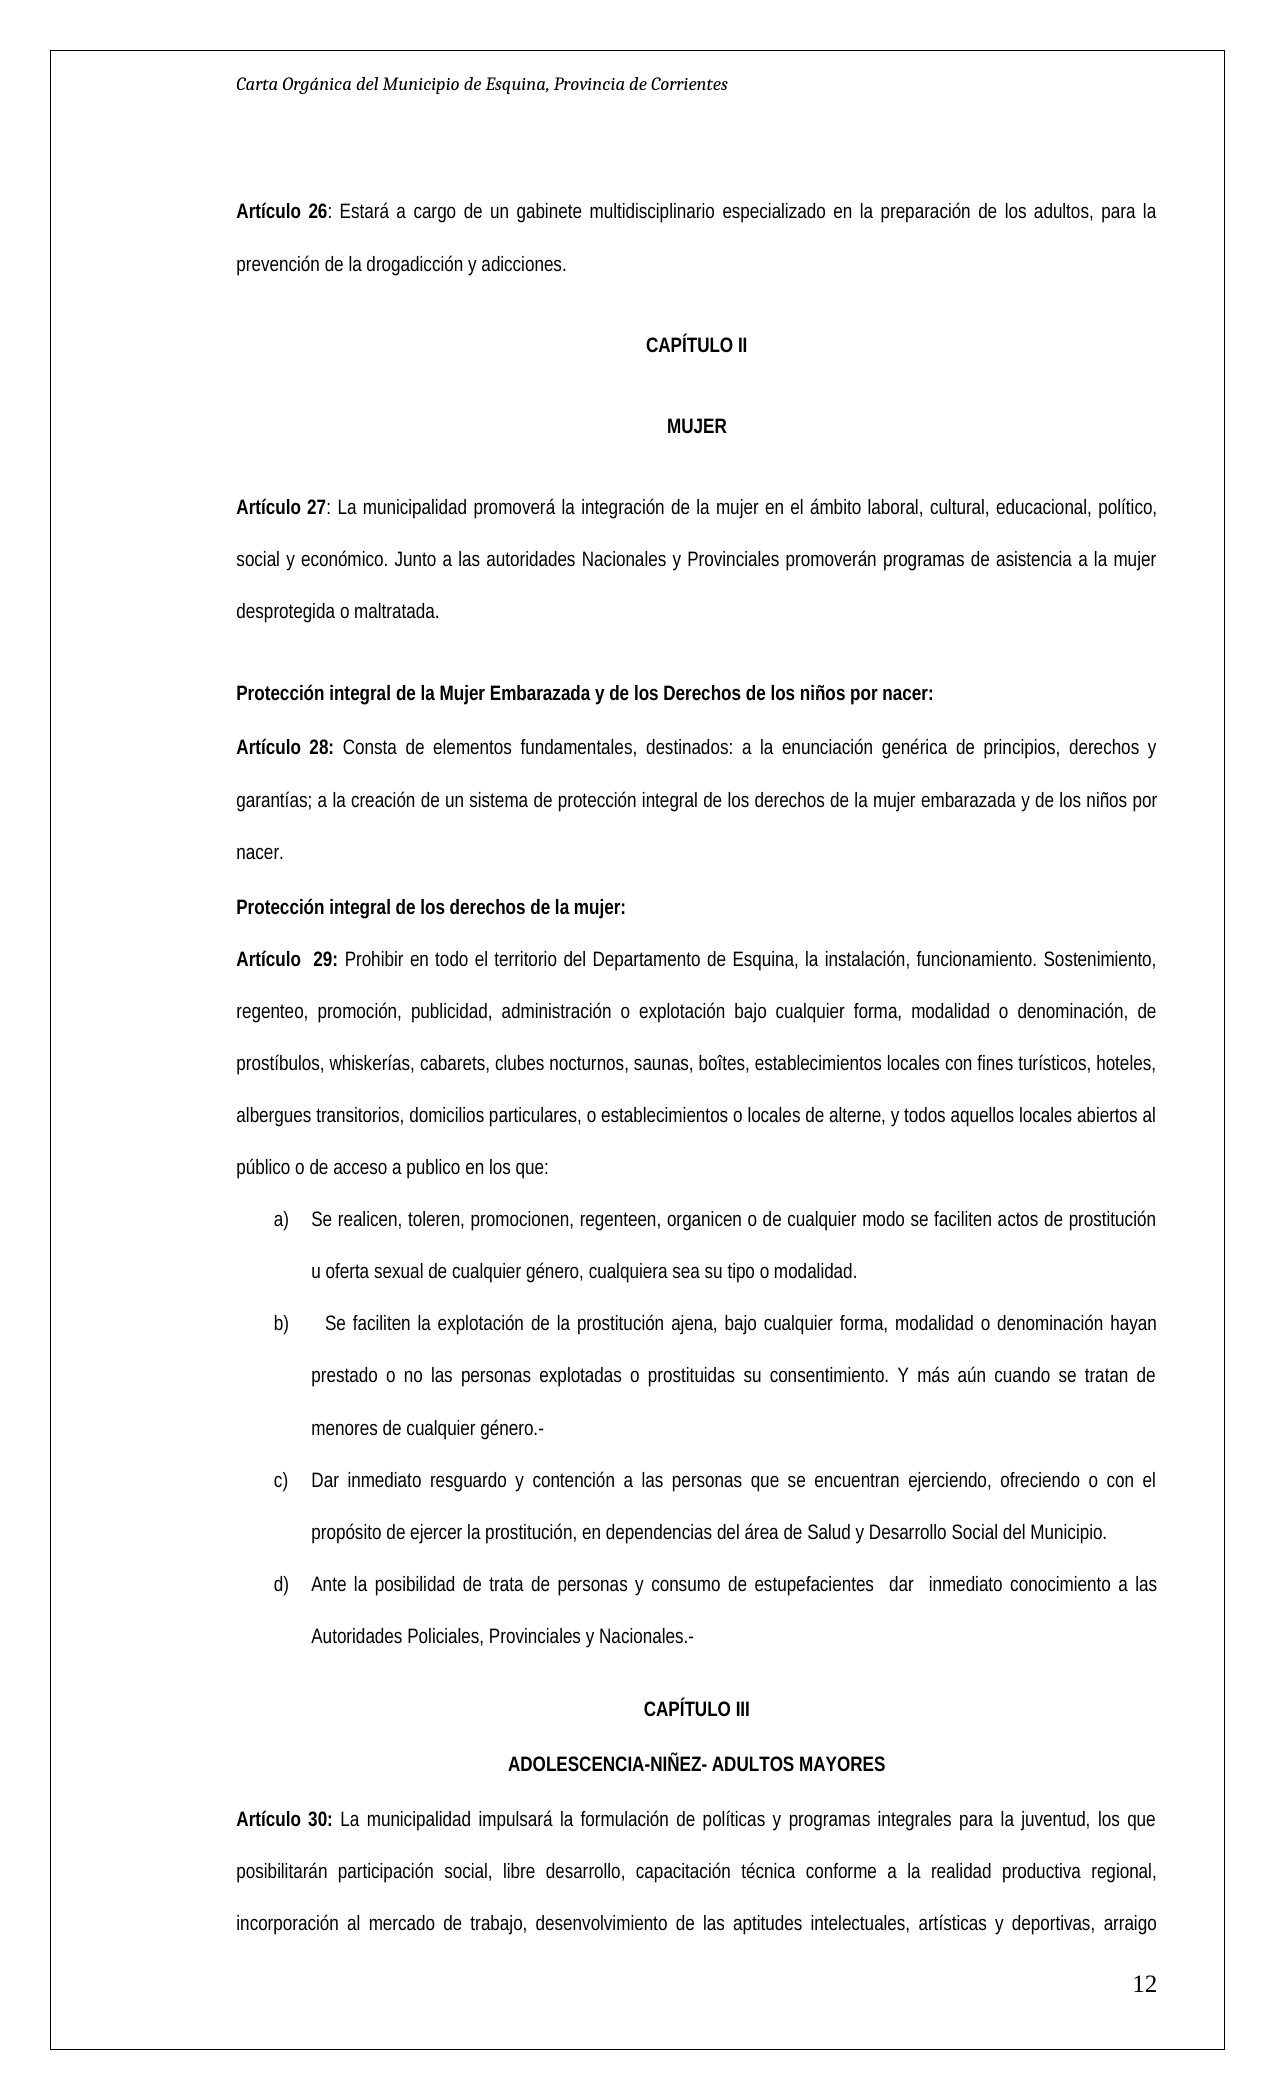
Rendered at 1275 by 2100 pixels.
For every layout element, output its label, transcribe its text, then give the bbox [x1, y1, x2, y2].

list Dar inmediato resguardo y contención a las personas que se encuentran ejerciendo, ofreciendo o con el propósito de ejercer la prostitución, en dependencias del área de Salud y Desarrollo Social del Municipio. [274, 1445, 1157, 1549]
text CAPÍTULO II [236, 311, 1157, 363]
text Protección integral de la Mujer Embarazada y de los Derechos de los niños por nacer: [236, 658, 1157, 711]
text CAPÍTULO III [236, 1674, 1157, 1727]
text Artículo 28: Consta de elementos fundamentales, destinados: a la enunciación genérica de principios, derechos y garantías; a la creación de un sistema de protección integral de los derechos de la mujer embarazada y de los niños por nacer. [236, 713, 1157, 869]
list Se faciliten la explotación de la prostitución ajena, bajo cualquier forma, modalidad o denominación hayan prestado o no las personas explotadas o prostituidas su consentimiento. Y más aún cuando se tratan de menores de cualquier género.- [274, 1289, 1157, 1445]
text Artículo 26: Estará a cargo de un gabinete multidisciplinario especializado en la preparación de los adultos, para la prevención de la drogadicción y adicciones. [236, 177, 1157, 281]
text ADOLESCENCIA-NIÑEZ- ADULTOS MAYORES [236, 1729, 1157, 1781]
text Artículo 29: Prohibir en todo el territorio del Departamento de Esquina, la instalación, funcionamiento. Sostenimiento, regenteo, promoción, publicidad, administración o explotación bajo cualquier forma, modalidad o denominación, de prostíbulos, whiskerías, cabarets, clubes nocturnos, saunas, boîtes, establecimientos locales con fines turísticos, hoteles, albergues transitorios, domicilios particulares, o establecimientos o locales de alterne, y todos aquellos locales abiertos al público o de acceso a publico en los que: [236, 924, 1157, 1185]
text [236, 1784, 1157, 1941]
list Ante la posibilidad de trata de personas y consumo de estupefacientes dar inmediato conocimiento a las Autoridades Policiales, Provinciales y Nacionales.- [274, 1549, 1157, 1654]
text Artículo 27: La municipalidad promoverá la integración de la mujer en el ámbito laboral, cultural, educacional, político, social y económico. Junto a las autoridades Nacionales y Provinciales promoverán programas de asistencia a la mujer desprotegida o maltratada. [236, 473, 1157, 629]
list Se realicen, toleren, promocionen, regenteen, organicen o de cualquier modo se faciliten actos de prostitución u oferta sexual de cualquier género, cualquiera sea su tipo o modalidad. [274, 1185, 1157, 1289]
text MUJER [236, 392, 1157, 444]
text Protección integral de los derechos de la mujer: [236, 872, 1157, 924]
